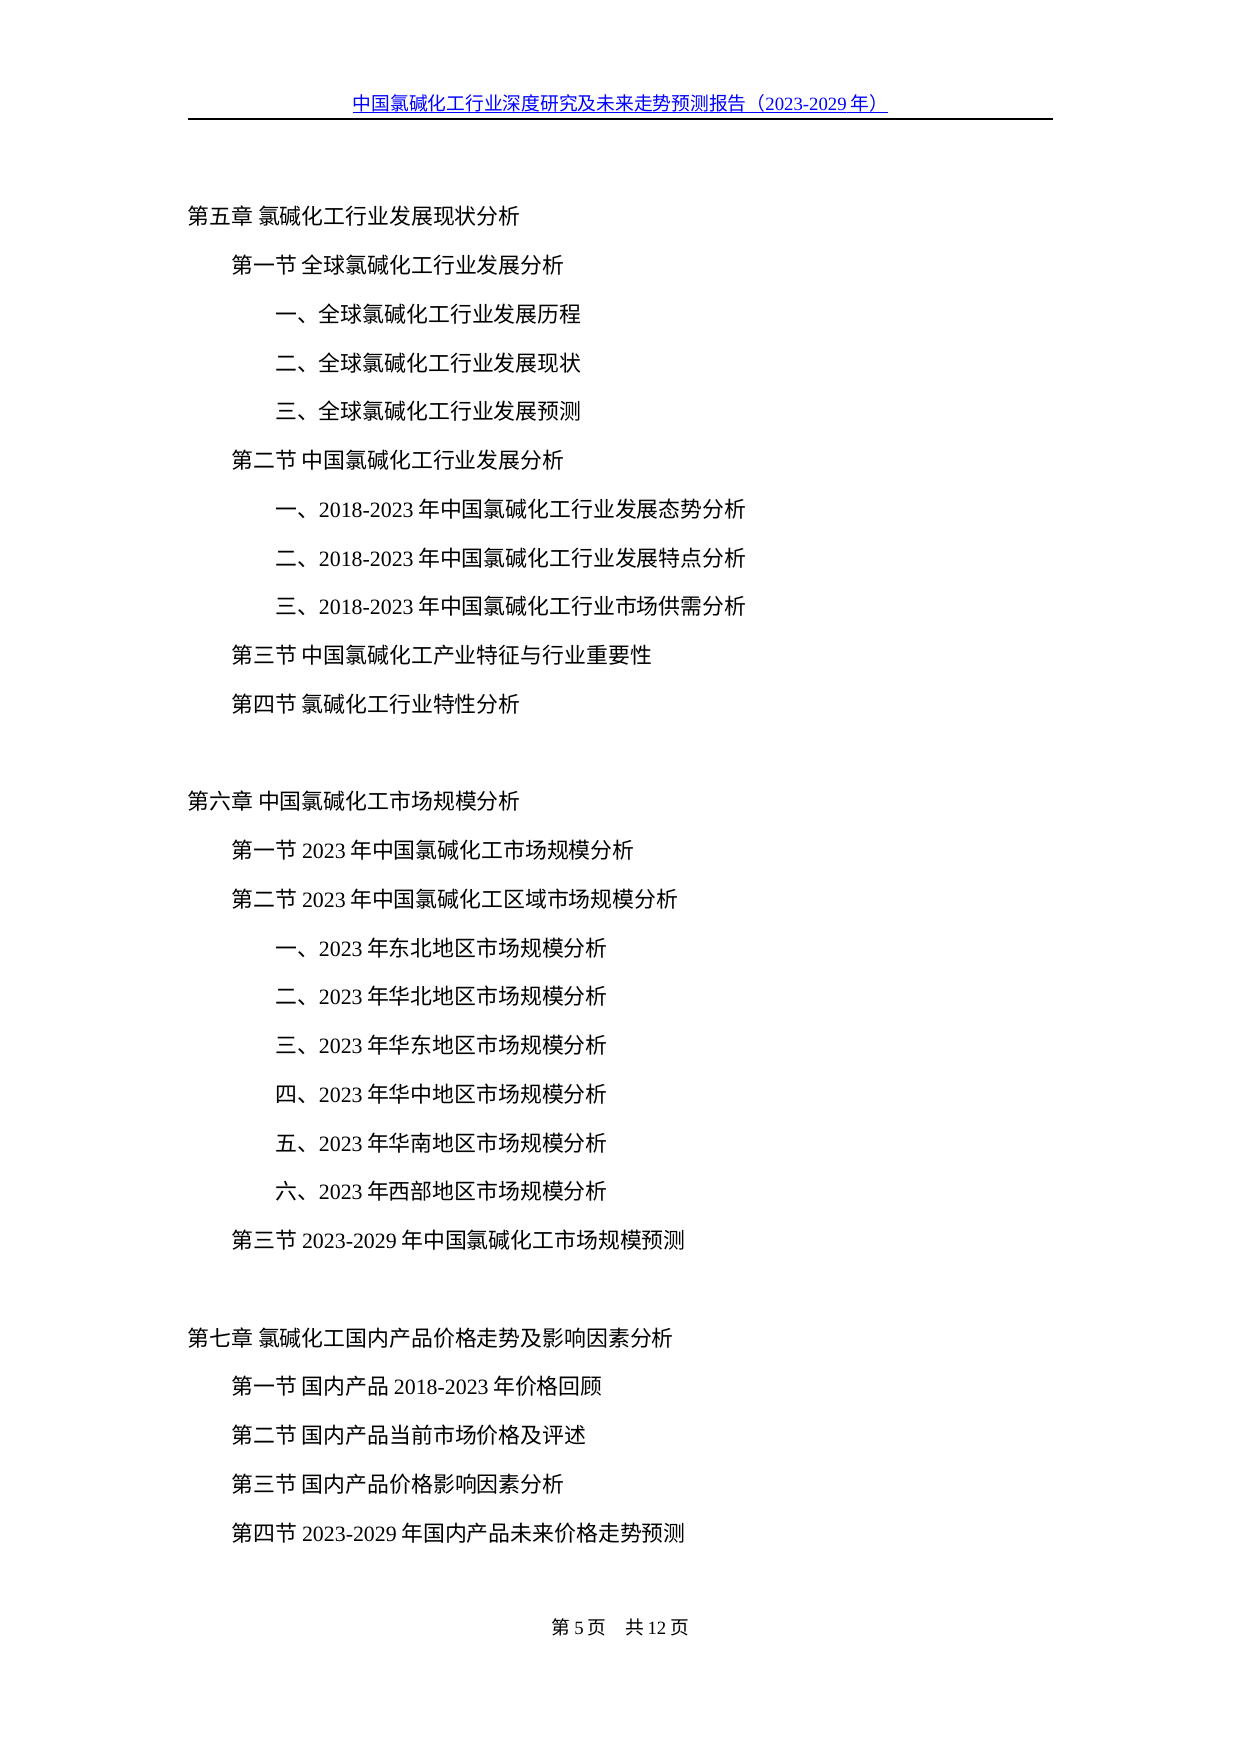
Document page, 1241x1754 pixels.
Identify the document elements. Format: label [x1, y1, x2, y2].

text [187, 150, 1053, 1548]
